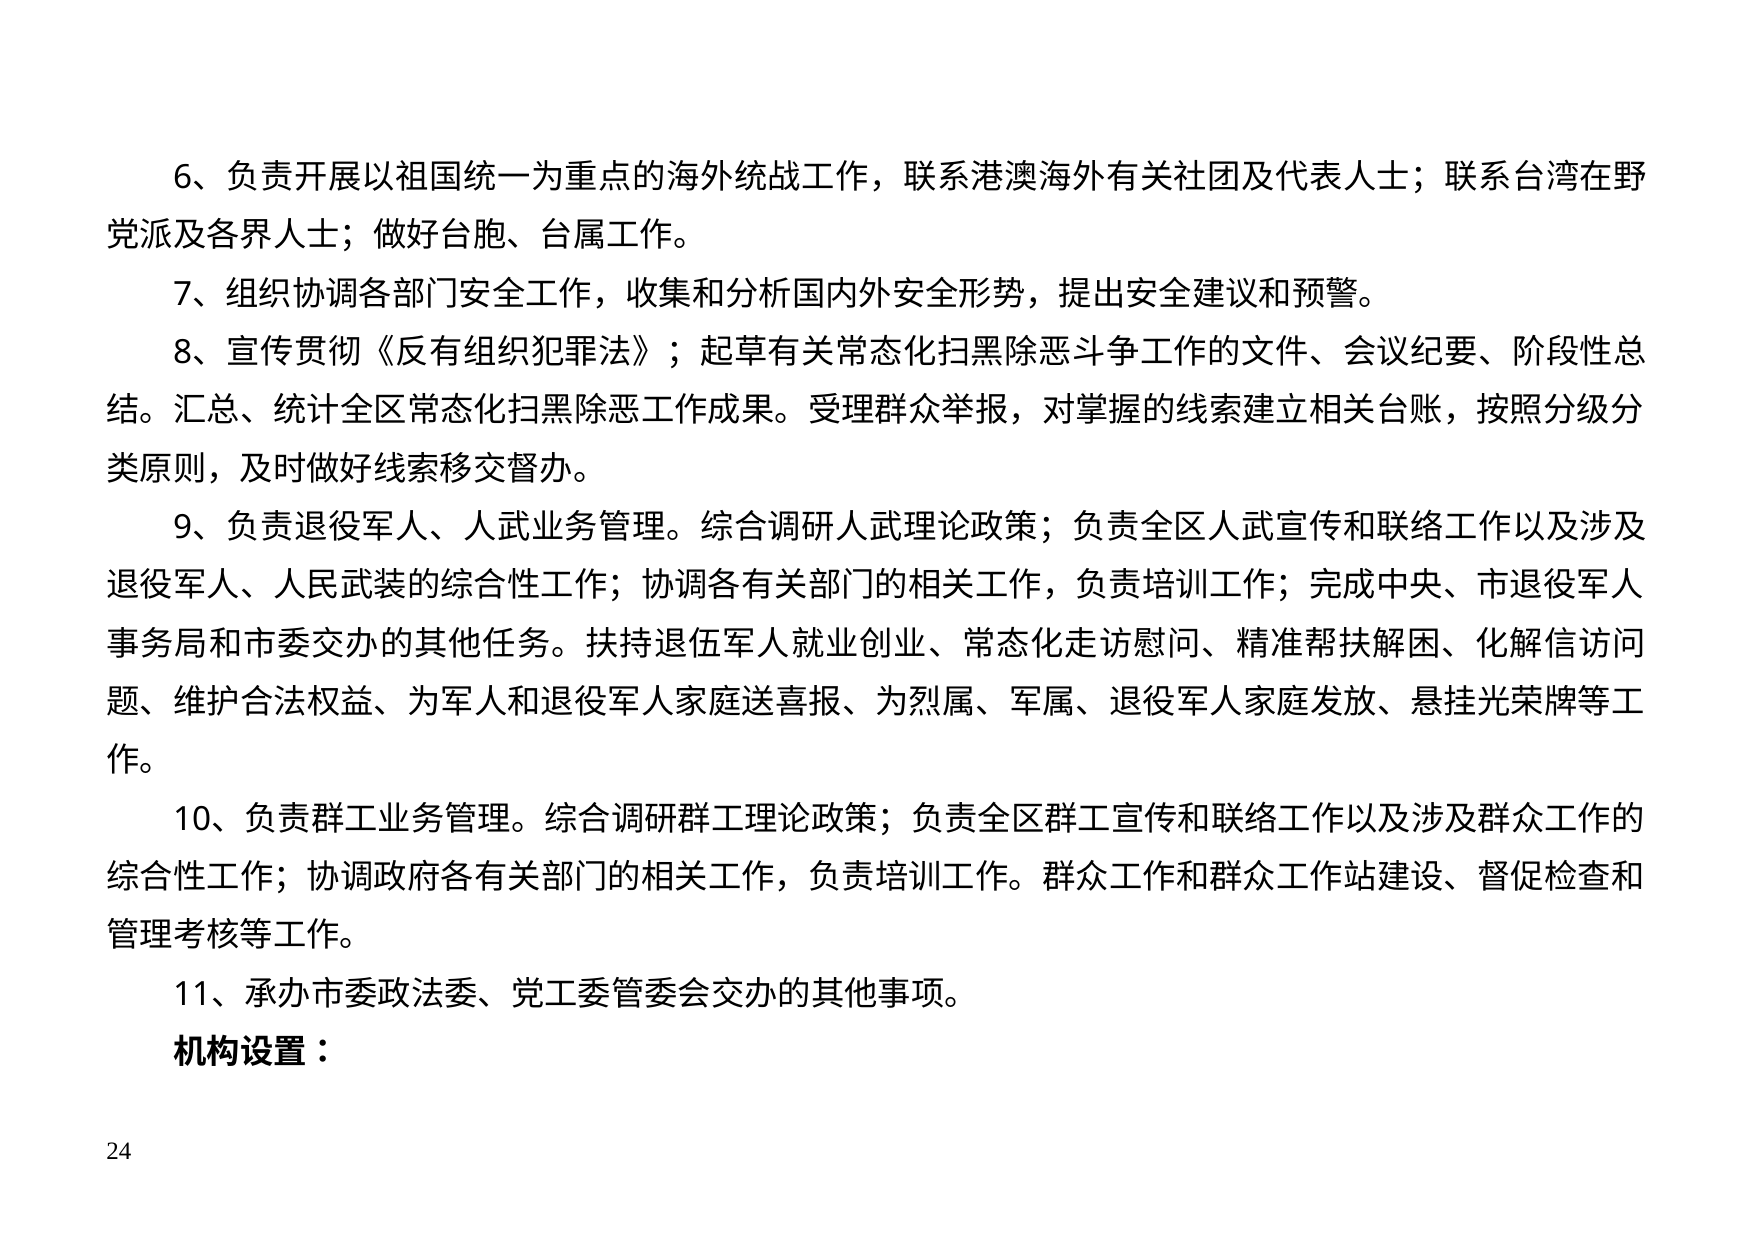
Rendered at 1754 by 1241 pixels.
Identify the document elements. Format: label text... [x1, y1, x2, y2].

text 8、宣传贯彻《反有组织犯罪法》；起草有关常态化扫黑除恶斗争工作的文件、会议纪要、阶段性总结。汇总、统计全区常态化扫黑除恶工作成果。受理群众举报，对掌握的线索建立相关台账，按照分级分类原则，及时做好线索移交督办。 [106, 317, 1648, 492]
text 机构设置： [106, 1017, 1648, 1075]
text 6、负责开展以祖国统一为重点的海外统战工作，联系港澳海外有关社团及代表人士；联系台湾在野党派及各界人士；做好台胞、台属工作。 [106, 142, 1648, 258]
text 9、负责退役军人、人武业务管理。综合调研人武理论政策；负责全区人武宣传和联络工作以及涉及退役军人、人民武装的综合性工作；协调各有关部门的相关工作，负责培训工作；完成中央、市退役军人事务局和市委交办的其他任务。扶持退伍军人就业创业、常态化走访慰问、精准帮扶解困、化解信访问题、维护合法权益、为军人和退役军人家庭送喜报、为烈属、军属、退役军人家庭发放、悬挂光荣牌等工作。 [106, 492, 1648, 783]
text 10、负责群工业务管理。综合调研群工理论政策；负责全区群工宣传和联络工作以及涉及群众工作的综合性工作；协调政府各有关部门的相关工作，负责培训工作。群众工作和群众工作站建设、督促检查和管理考核等工作。 [106, 783, 1648, 958]
text 11、承办市委政法委、党工委管委会交办的其他事项。 [106, 958, 1648, 1017]
text 7、组织协调各部门安全工作，收集和分析国内外安全形势，提出安全建议和预警。 [106, 258, 1648, 317]
